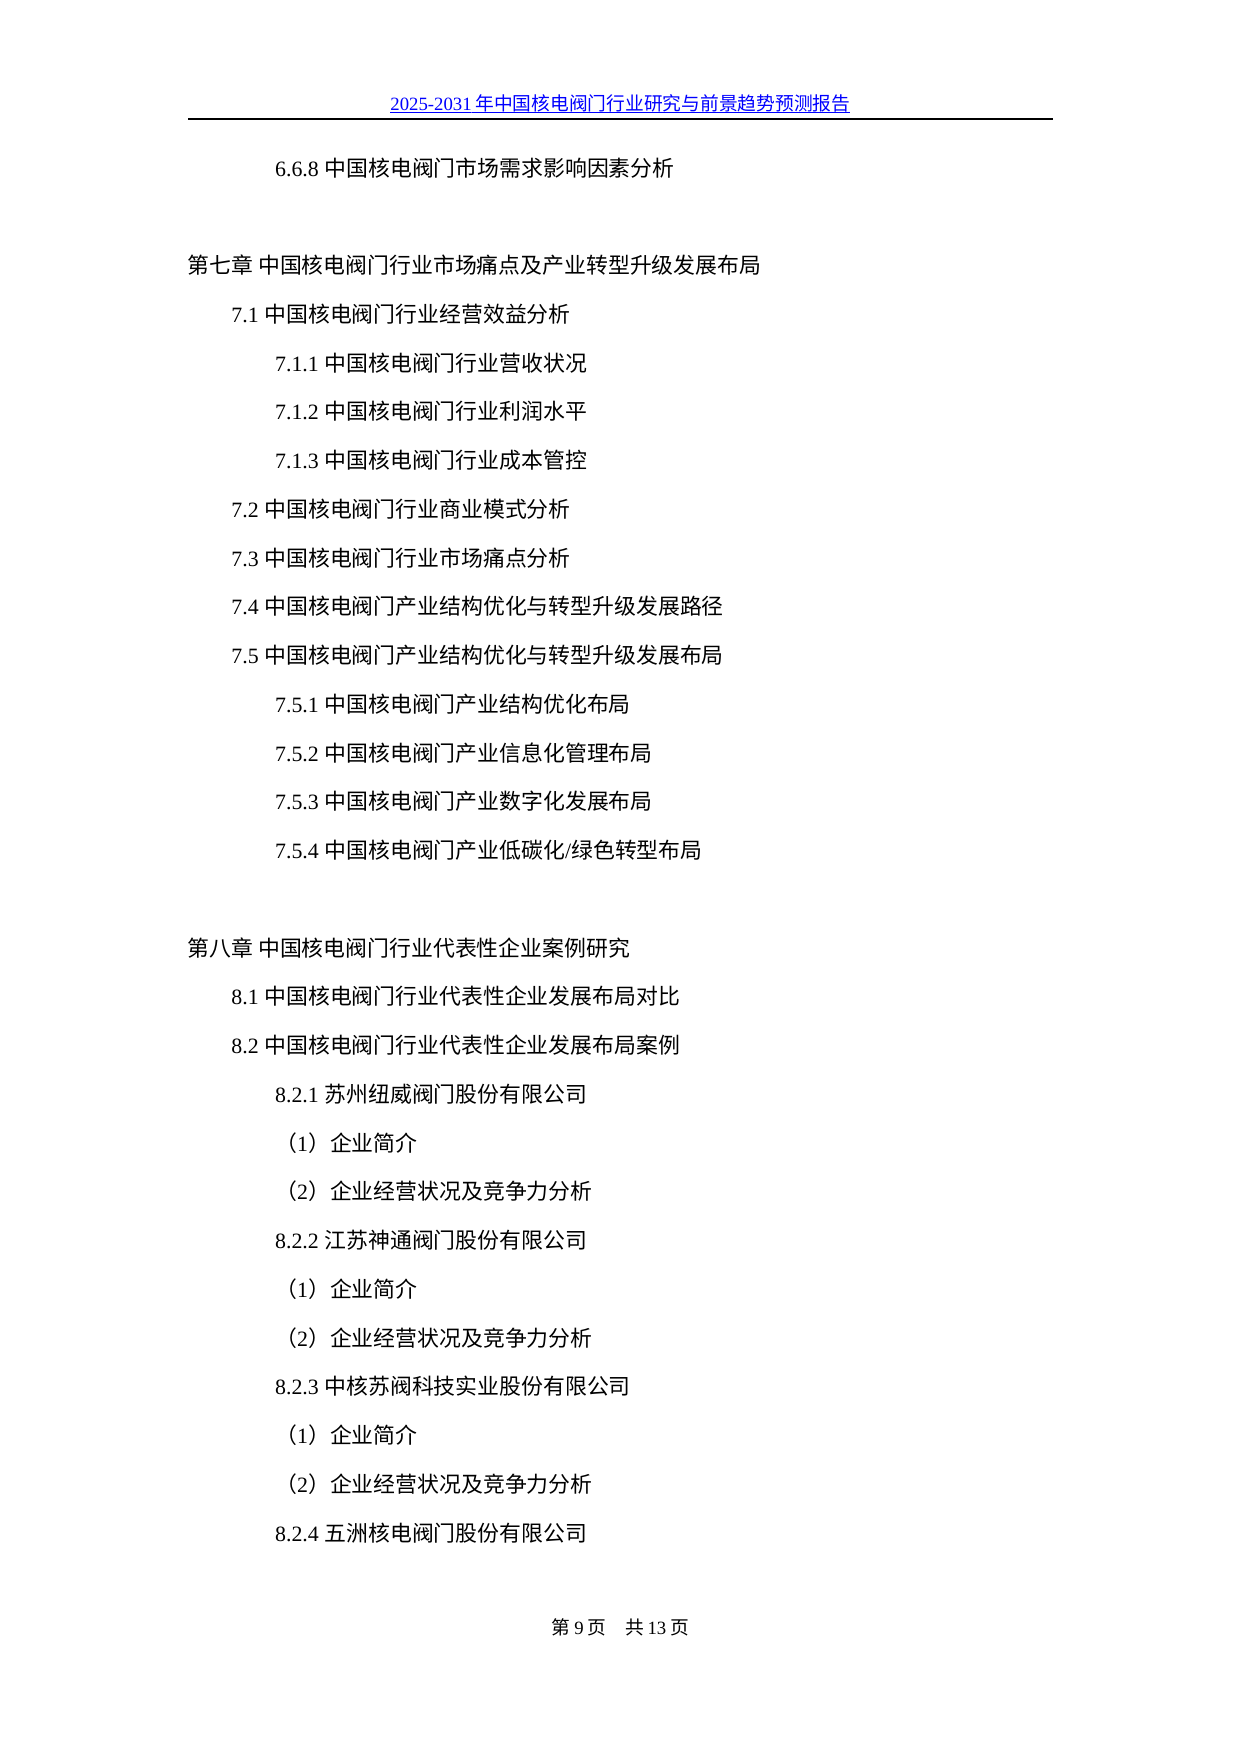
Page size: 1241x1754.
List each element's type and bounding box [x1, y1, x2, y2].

text [187, 150, 1053, 1548]
